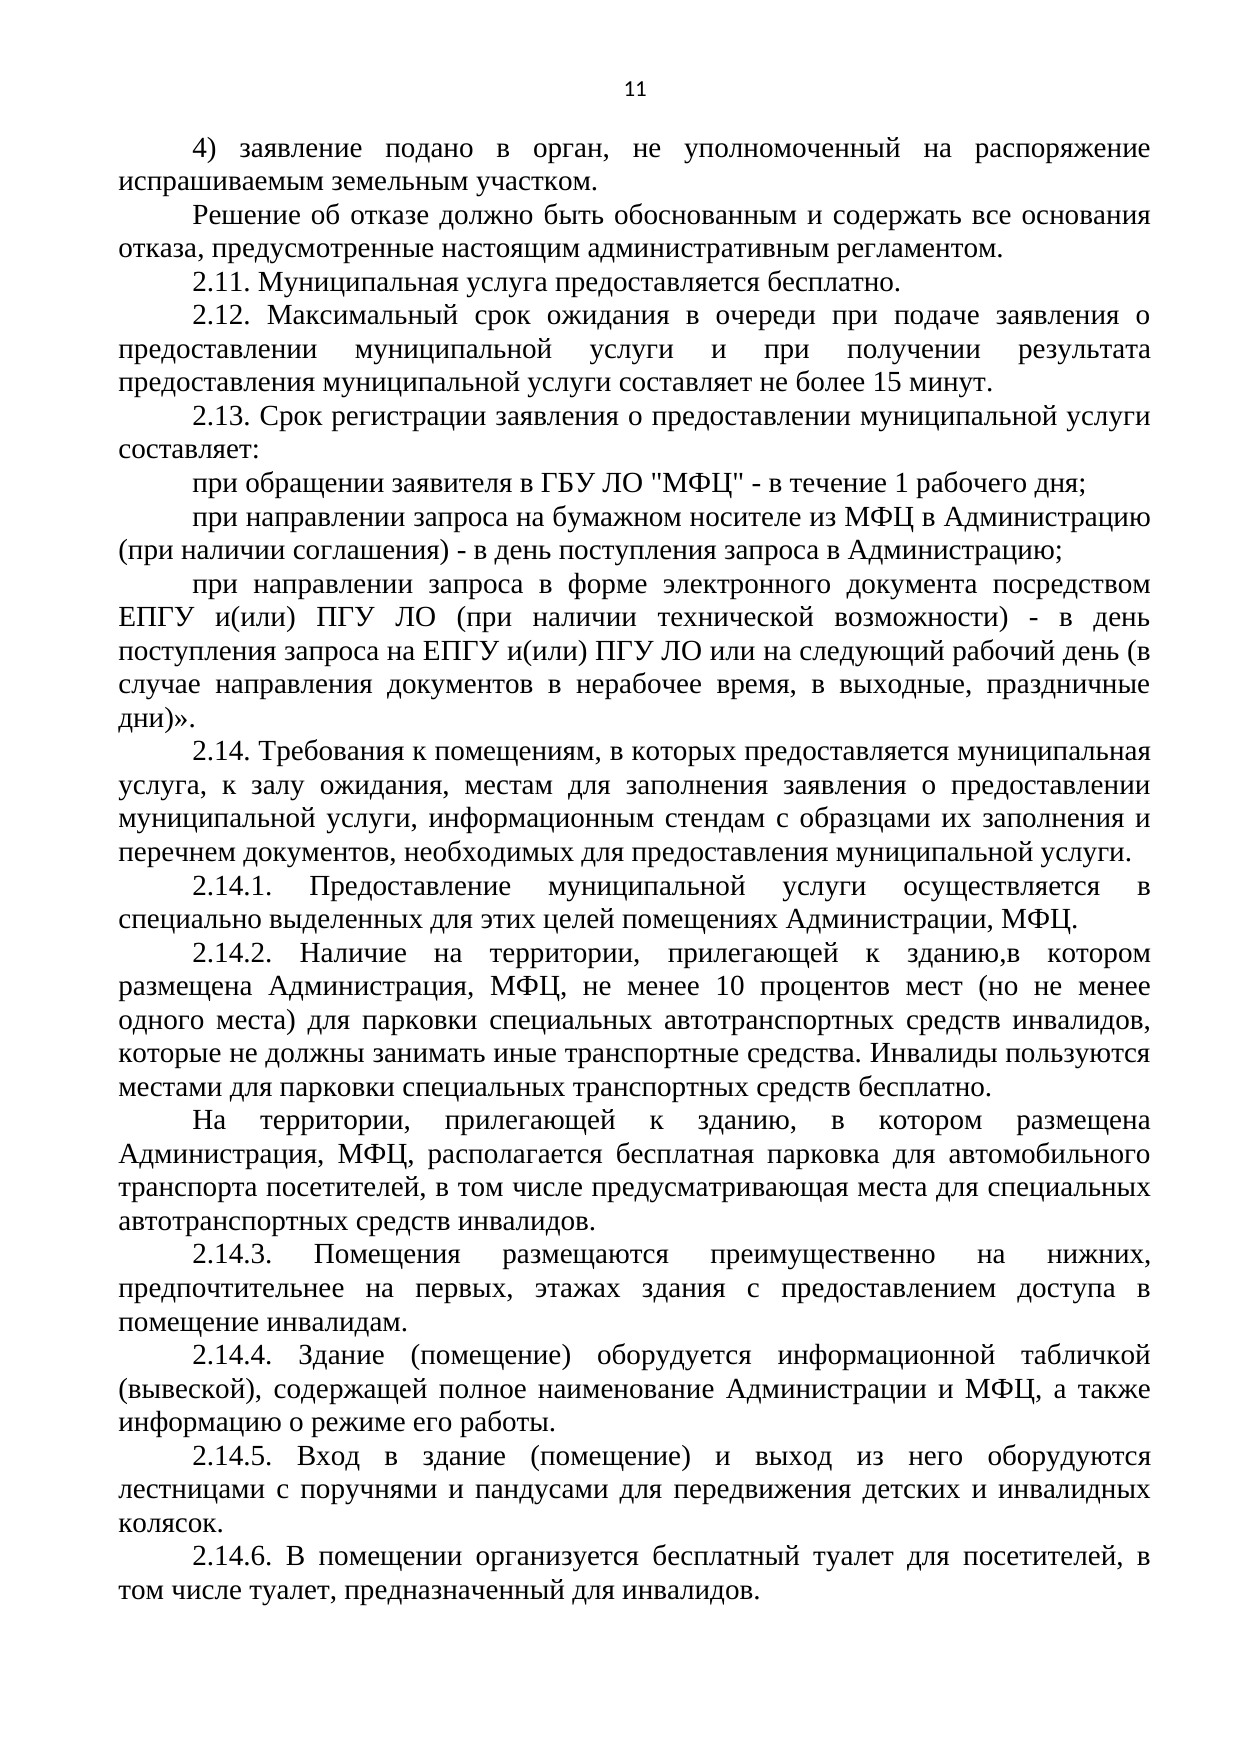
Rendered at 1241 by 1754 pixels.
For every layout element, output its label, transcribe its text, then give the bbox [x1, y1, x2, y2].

text 2.14.4. Здание (помещение) оборудуется информационной табличкой (вывеской), содержащей полное наименование Администрации и МФЦ, а также информацию о режиме его работы. [118, 1337, 1152, 1438]
text 2.12. Максимальный срок ожидания в очереди при подаче заявления о предоставлении муниципальной услуги и при получении результата предоставления муниципальной услуги составляет не более 15 минут. [118, 297, 1152, 398]
text 2.14. Требования к помещениям, в которых предоставляется муниципальная услуга, к залу ожидания, местам для заполнения заявления о предоставлении муниципальной услуги, информационным стендам с образцами их заполнения и перечнем документов, необходимых для предоставления муниципальной услуги. [118, 733, 1152, 868]
text 4) заявление подано в орган, не уполномоченный на распоряжение испрашиваемым земельным участком. [118, 130, 1152, 197]
text 2.14.5. Вход в здание (помещение) и выход из него оборудуются лестницами с поручнями и пандусами для передвижения детских и инвалидных колясок. [118, 1438, 1152, 1538]
text 2.14.1. Предоставление муниципальной услуги осуществляется в специально выделенных для этих целей помещениях Администрации, МФЦ. [118, 868, 1152, 935]
text 2.14.3. Помещения размещаются преимущественно на нижних, предпочтительнее на первых, этажах здания с предоставлением доступа в помещение инвалидам. [118, 1237, 1152, 1337]
text 2.13. Срок регистрации заявления о предоставлении муниципальной услуги составляет: [118, 398, 1152, 465]
text Решение об отказе должно быть обоснованным и содержать все основания отказа, предусмотренные настоящим административным регламентом. [118, 197, 1152, 264]
text 2.11. Муниципальная услуга предоставляется бесплатно. [118, 264, 1152, 297]
text при направлении запроса в форме электронного документа посредством ЕПГУ и(или) ПГУ ЛО (при наличии технической возможности) - в день поступления запроса на ЕПГУ и(или) ПГУ ЛО или на следующий рабочий день (в случае направления документов в нерабочее время, в выходные, праздничные дни)». [118, 566, 1152, 733]
text при направлении запроса на бумажном носителе из МФЦ в Администрацию (при наличии соглашения) - в день поступления запроса в Администрацию; [118, 499, 1152, 566]
text На территории, прилегающей к зданию, в котором размещена Администрация, МФЦ, располагается бесплатная парковка для автомобильного транспорта посетителей, в том числе предусматривающая места для специальных автотранспортных средств инвалидов. [118, 1102, 1152, 1237]
text 2.14.2. Наличие на территории, прилегающей к зданию,в котором размещена Администрация, МФЦ, не менее 10 процентов мест (но не менее одного места) для парковки специальных автотранспортных средств инвалидов, которые не должны занимать иные транспортные средства. Инвалиды пользуются местами для парковки специальных транспортных средств бесплатно. [118, 935, 1152, 1102]
text при обращении заявителя в ГБУ ЛО "МФЦ" - в течение 1 рабочего дня; [118, 465, 1152, 499]
text 2.14.6. В помещении организуется бесплатный туалет для посетителей, в том числе туалет, предназначенный для инвалидов. [118, 1538, 1152, 1606]
